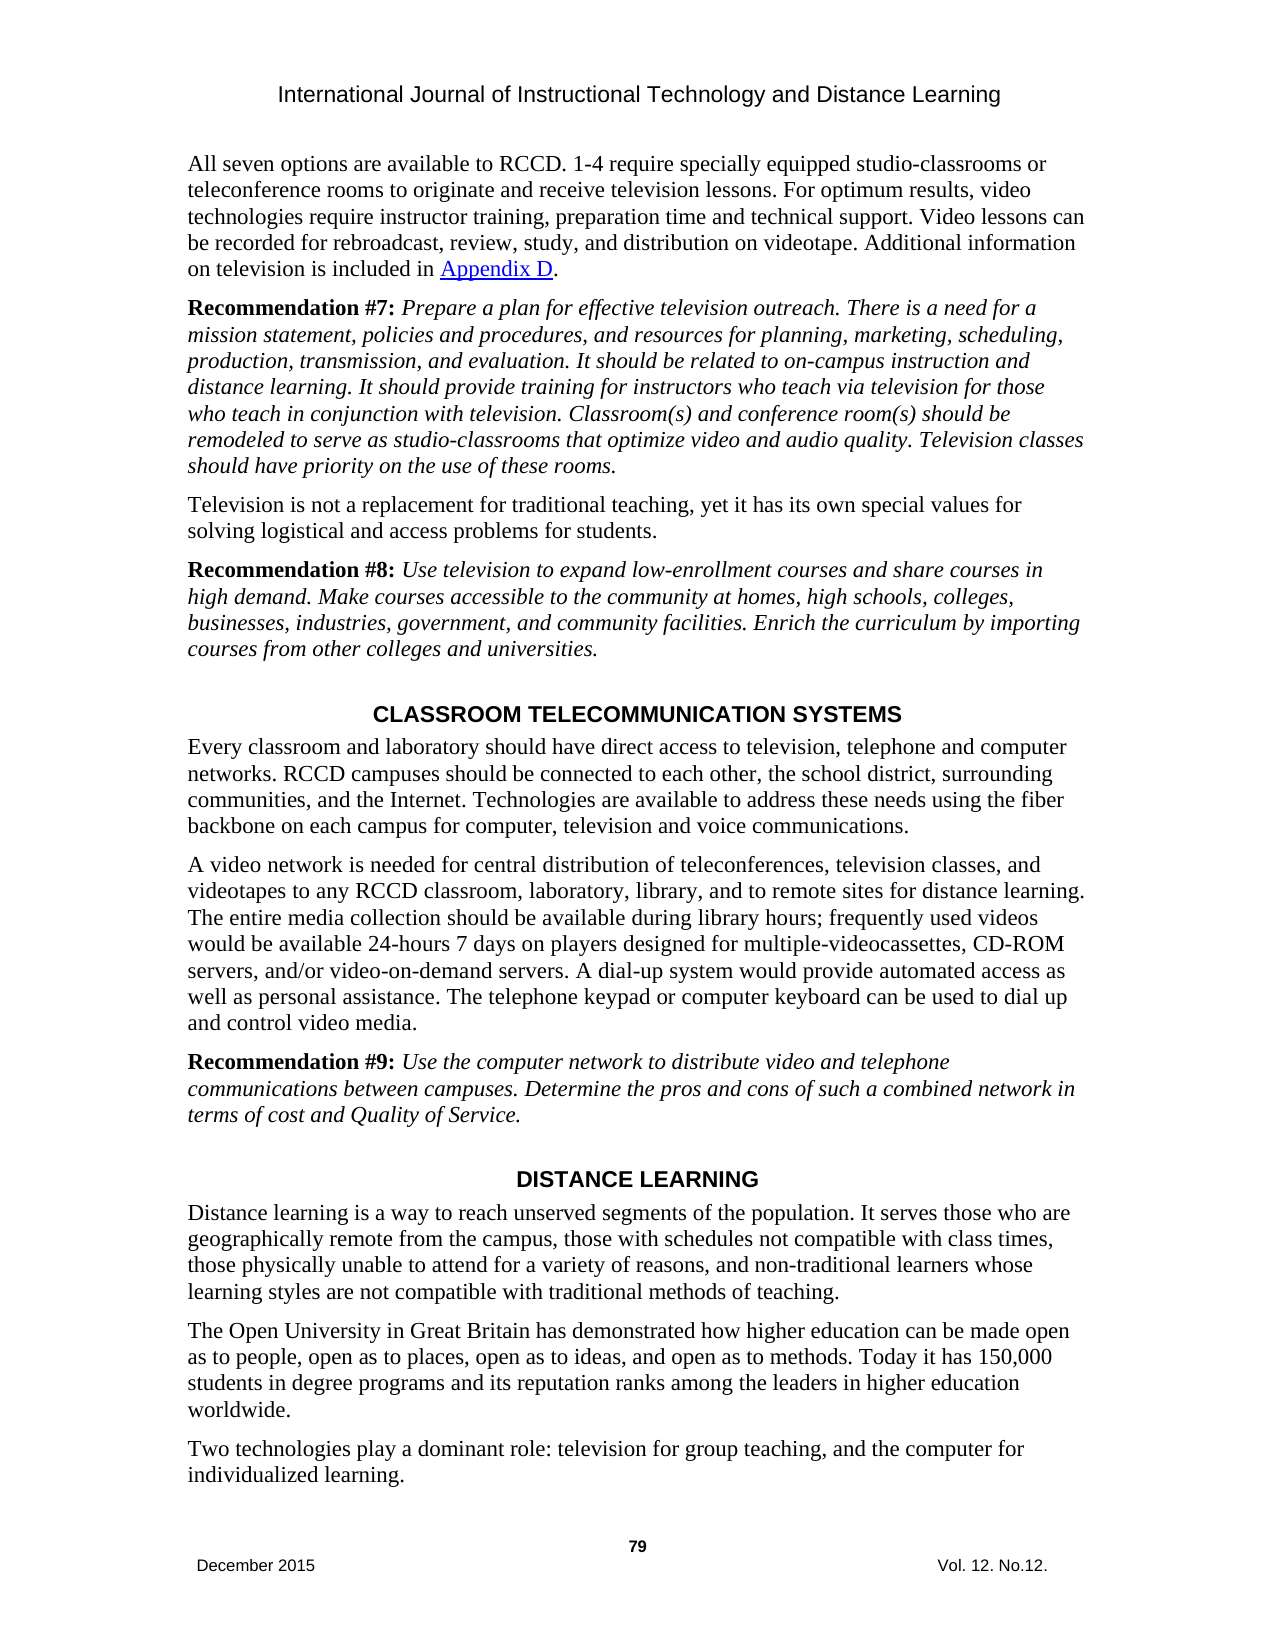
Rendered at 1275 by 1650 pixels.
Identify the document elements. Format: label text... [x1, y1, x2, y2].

text Television is not a replacement for traditional teaching, yet it has its own special values for solving logistical and access problems for students. [187, 491, 1087, 544]
text Distance learning is a way to reach unserved segments of the population. It serves those who are geographically remote from the campus, those with schedules not compatible with class times, those physically unable to attend for a variety of reasons, and non-traditional learners whose learning styles are not compatible with traditional methods of teaching. [187, 1199, 1087, 1304]
text Two technologies play a dominant role: television for group teaching, and the computer for individualized learning. [187, 1434, 1087, 1487]
subtitle CLASSROOM TELECOMMUNICATION SYSTEMS [187, 701, 1087, 727]
subtitle DISTANCE LEARNING [187, 1166, 1087, 1192]
text Every classroom and laboratory should have direct access to television, telephone and computer networks. RCCD campuses should be connected to each other, the school district, surrounding communities, and the Internet. Technologies are available to address these needs using the fiber backbone on each campus for computer, television and voice communications. [187, 733, 1087, 839]
text All seven options are available to RCCD. 1-4 require specially equipped studio-classrooms or teleconference rooms to originate and receive television lessons. For optimum results, video technologies require instructor training, preparation time and technical support. Video lessons can be recorded for rebroadcast, review, study, and distribution on videotape. Additional information on television is included in Appendix D. [187, 150, 1087, 282]
text Recommendation #7: Prepare a plan for effective television outreach. There is a need for a mission statement, policies and procedures, and resources for planning, marketing, scheduling, production, transmission, and evaluation. It should be related to on-campus instruction and distance learning. It should provide training for instructors who teach via television for those who teach in conjunction with television. Classroom(s) and conference room(s) should be remodeled to serve as studio-classrooms that optimize video and audio quality. Television classes should have priority on the use of these rooms. [187, 294, 1087, 479]
text Recommendation #9: Use the computer network to distribute video and telephone communications between campuses. Determine the pros and cons of such a combined network in terms of cost and Quality of Service. [187, 1048, 1087, 1154]
text A video network is needed for central distribution of teleconferences, television classes, and videotapes to any RCCD classroom, laboratory, library, and to remote sites for distance learning. The entire media collection should be available during library hours; frequently used videos would be available 24-hours 7 days on players designed for multiple-videocassettes, CD-ROM servers, and/or video-on-demand servers. A dial-up system would provide automated access as well as personal assistance. The telephone keypad or computer keyboard can be used to dial up and control video media. [187, 851, 1087, 1036]
text The Open University in Great Britain has demonstrated how higher education can be made open as to people, open as to places, open as to ideas, and open as to methods. Today it has 150,000 students in degree programs and its reputation ranks among the leaders in higher education worldwide. [187, 1317, 1087, 1422]
text Recommendation #8: Use television to expand low-enrollment courses and share courses in high demand. Make courses accessible to the community at homes, high schools, colleges, businesses, industries, government, and community facilities. Enrich the curriculum by importing courses from other colleges and universities. [187, 556, 1087, 688]
